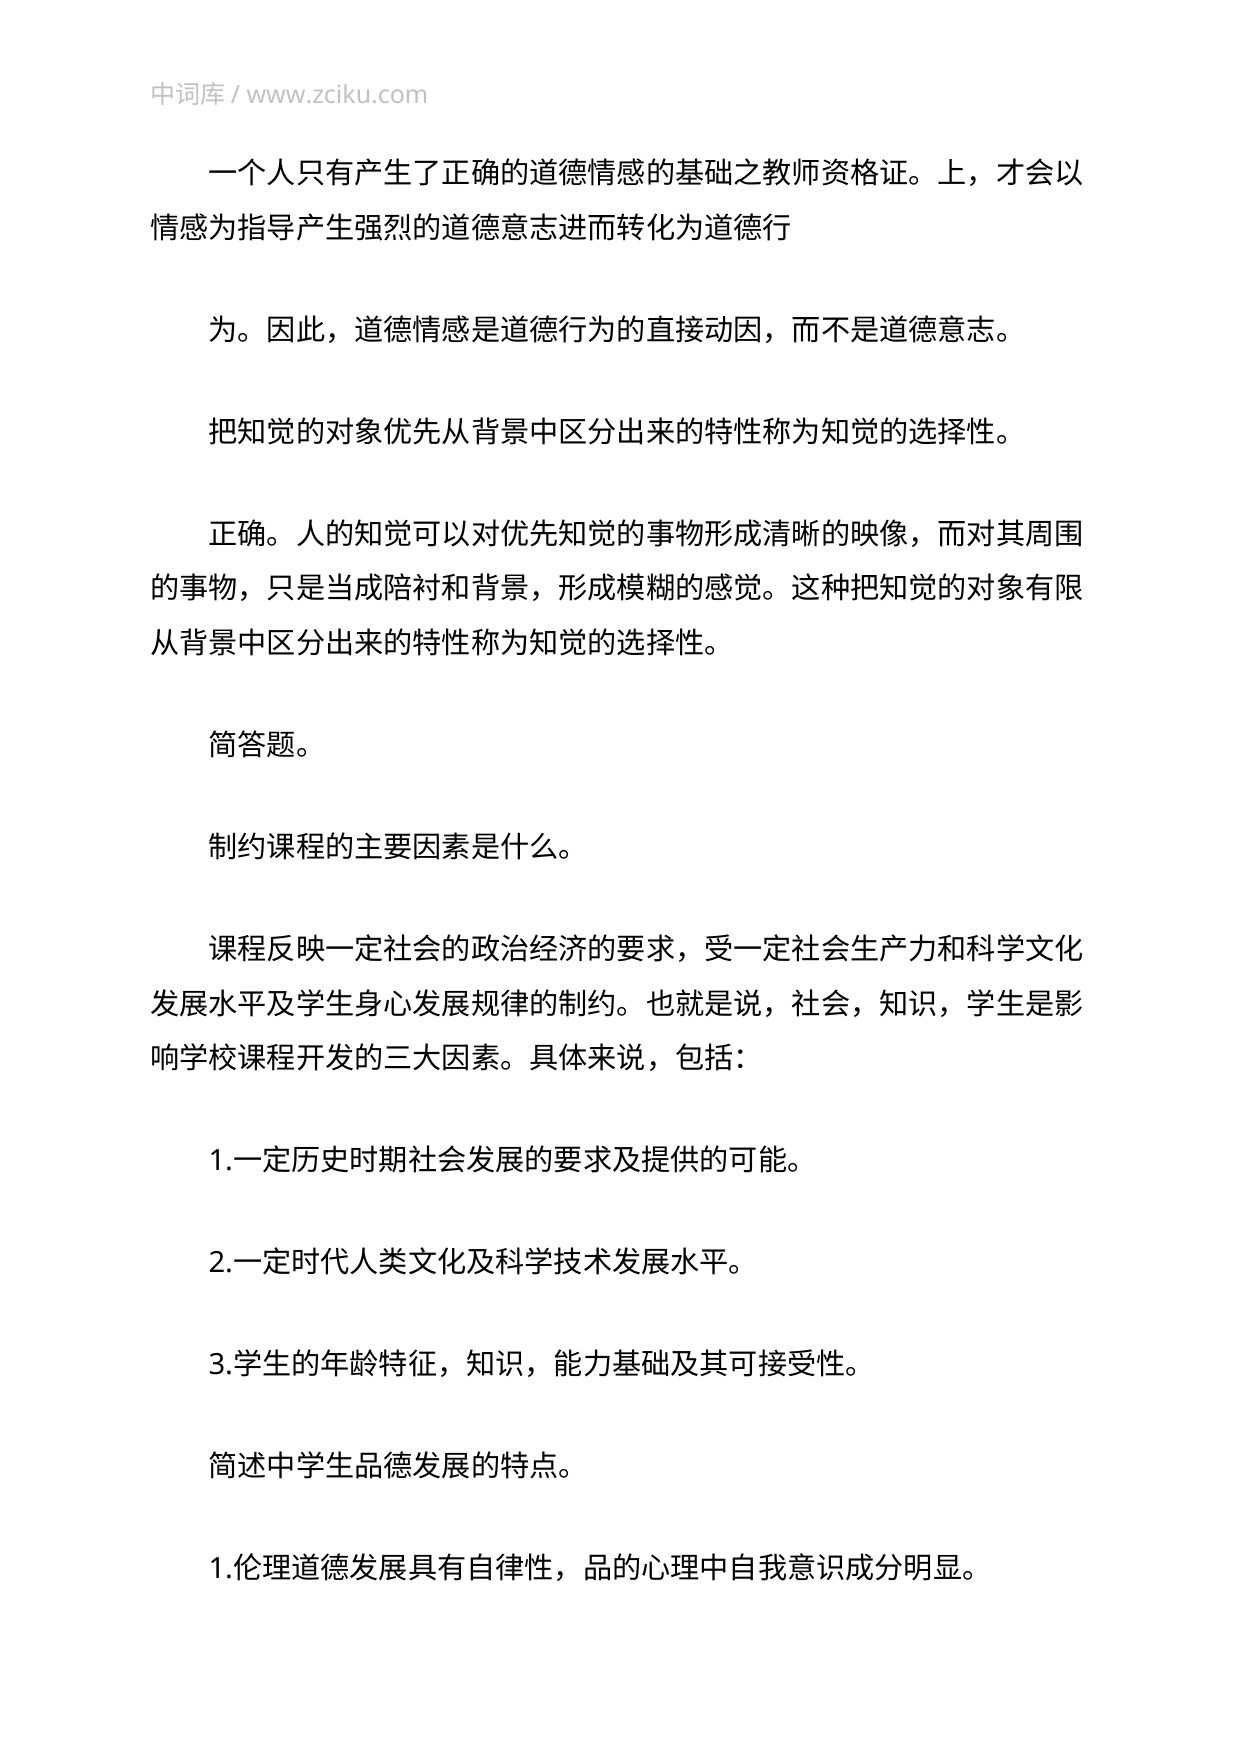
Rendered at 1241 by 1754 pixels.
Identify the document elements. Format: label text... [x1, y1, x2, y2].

text 2.一定时代人类文化及科学技术发展水平。 [150, 1239, 1090, 1281]
text 3.学生的年龄特征，知识，能力基础及其可接受性。 [150, 1341, 1090, 1383]
text 一个人只有产生了正确的道德情感的基础之教师资格证。上，才会以情感为指导产生强烈的道德意志进而转化为道德行 [150, 150, 1090, 247]
text 为。因此，道德情感是道德行为的直接动因，而不是道德意志。 [150, 307, 1090, 349]
text 1.一定历史时期社会发展的要求及提供的可能。 [150, 1137, 1090, 1179]
text 正确。人的知觉可以对优先知觉的事物形成清晰的映像，而对其周围的事物，只是当成陪衬和背景，形成模糊的感觉。这种把知觉的对象有限从背景中区分出来的特性称为知觉的选择性。 [150, 510, 1090, 662]
text 简述中学生品德发展的特点。 [150, 1443, 1090, 1485]
text 简答题。 [150, 722, 1090, 764]
text 把知觉的对象优先从背景中区分出来的特性称为知觉的选择性。 [150, 408, 1090, 451]
text 1.伦理道德发展具有自律性，品的心理中自我意识成分明显。 [150, 1544, 1090, 1587]
text 制约课程的主要因素是什么。 [150, 823, 1090, 866]
text 课程反映一定社会的政治经济的要求，受一定社会生产力和科学文化发展水平及学生身心发展规律的制约。也就是说，社会，知识，学生是影响学校课程开发的三大因素。具体来说，包括： [150, 925, 1090, 1077]
